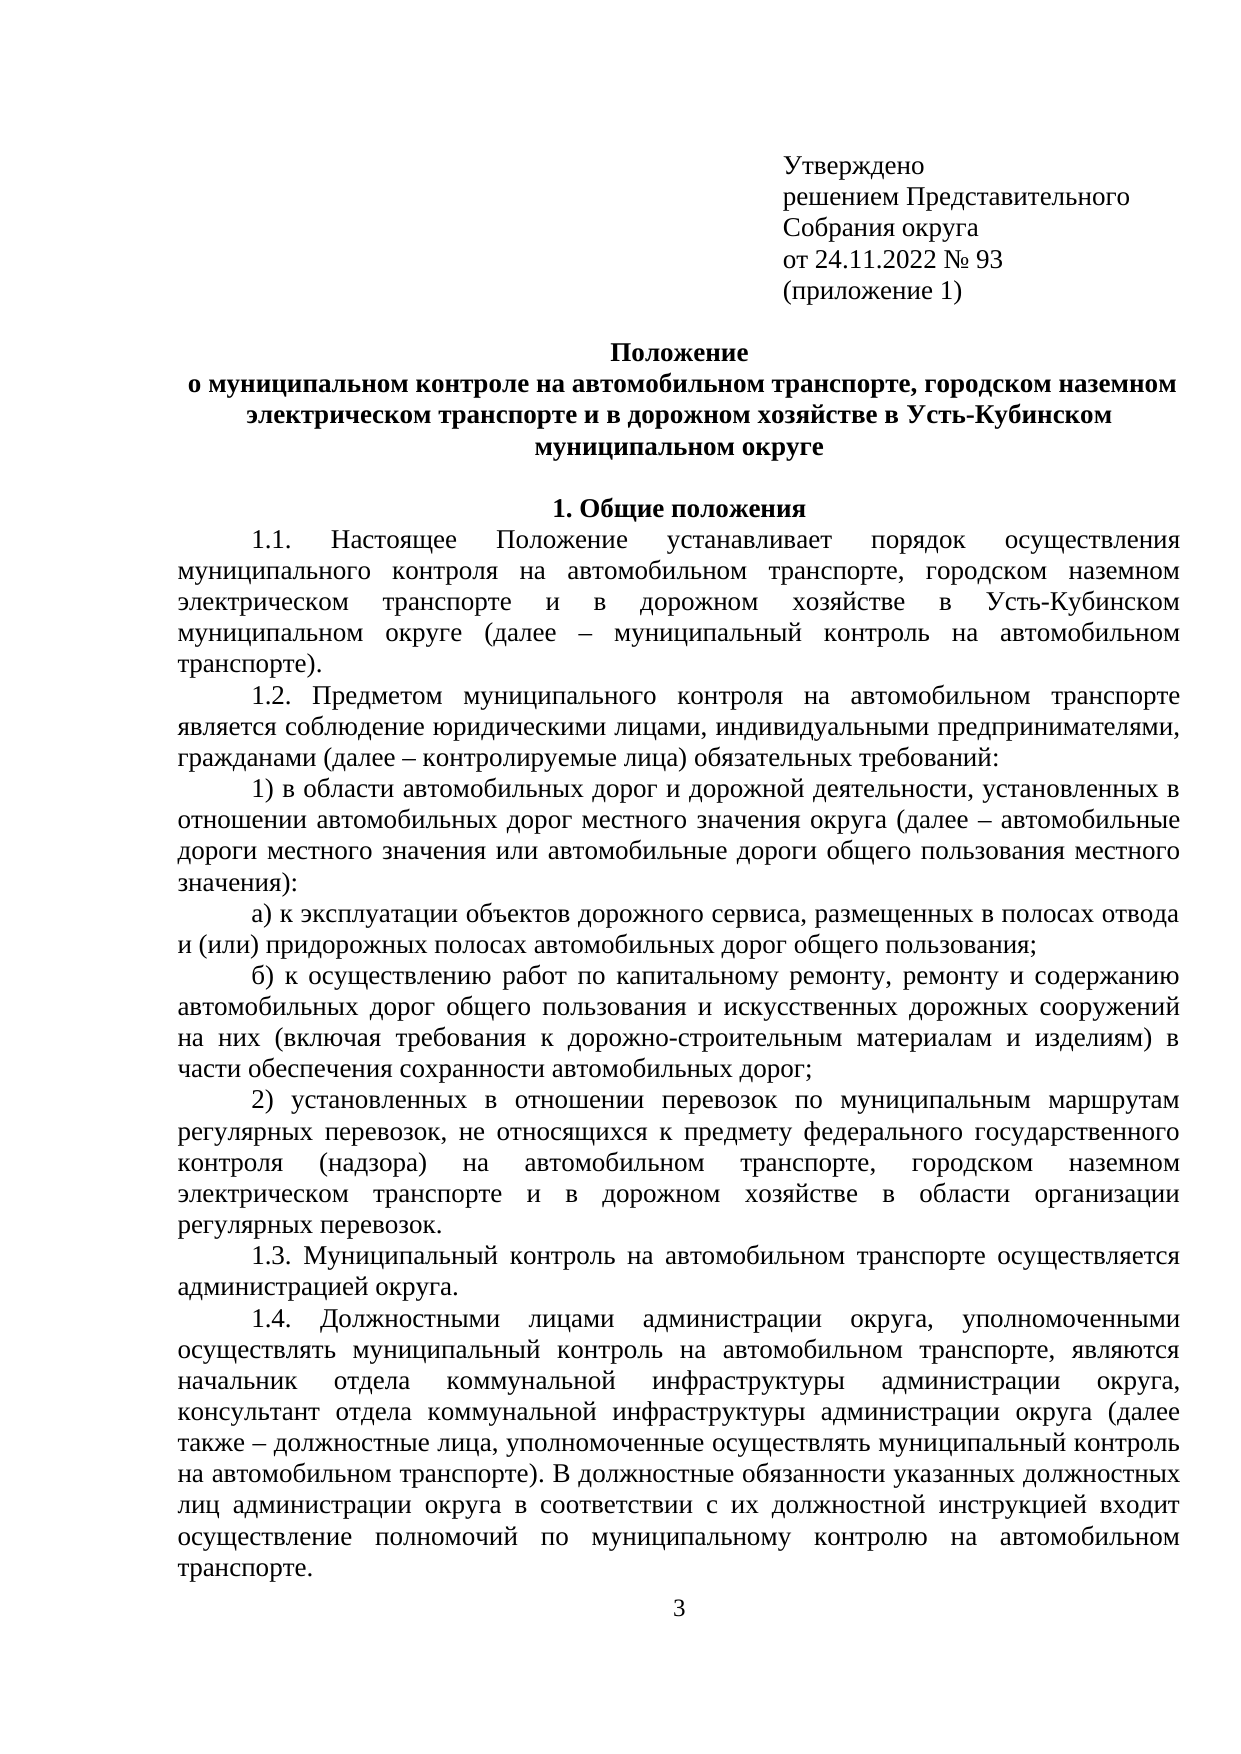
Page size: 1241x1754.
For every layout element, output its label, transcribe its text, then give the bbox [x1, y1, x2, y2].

text 1.3. Муниципальный контроль на автомобильном транспорте осуществляется администрацией округа. [177, 1239, 1181, 1302]
text 1.4. Должностными лицами администрации округа, уполномоченными осуществлять муниципальный контроль на автомобильном транспорте, являются начальник отдела коммунальной инфраструктуры администрации округа, консультант отдела коммунальной инфраструктуры администрации округа (далее также – должностные лица, уполномоченные осуществлять муниципальный контроль на автомобильном транспорте). В должностные обязанности указанных должностных лиц администрации округа в соответствии с их должностной инструкцией входит осуществление полномочий по муниципальному контролю на автомобильном транспорте. [177, 1302, 1181, 1582]
text решением Представительного [783, 180, 1181, 212]
text о муниципальном контроле на автомобильном транспорте, городском наземном электрическом транспорте и в дорожном хозяйстве в Усть-Кубинском муниципальном округе [177, 367, 1181, 461]
text Собрания округа [783, 212, 1181, 243]
text 1) в области автомобильных дорог и дорожной деятельности, установленных в отношении автомобильных дорог местного значения округа (далее – автомобильные дороги местного значения или автомобильные дороги общего пользования местного значения): [177, 772, 1181, 897]
text Утверждено [783, 149, 1181, 180]
text б) к осуществлению работ по капитальному ремонту, ремонту и содержанию автомобильных дорог общего пользования и искусственных дорожных сооружений на них (включая требования к дорожно-строительным материалам и изделиям) в части обеспечения сохранности автомобильных дорог; [177, 959, 1181, 1084]
text от 24.11.2022 № 93 [783, 243, 1181, 274]
text 1. Общие положения [177, 492, 1181, 523]
text а) к эксплуатации объектов дорожного сервиса, размещенных в полосах отвода и (или) придорожных полосах автомобильных дорог общего пользования; [177, 897, 1181, 959]
text 1.1. Настоящее Положение устанавливает порядок осуществления муниципального контроля на автомобильном транспорте, городском наземном электрическом транспорте и в дорожном хозяйстве в Усть-Кубинском муниципальном округе (далее – муниципальный контроль на автомобильном транспорте). [177, 523, 1181, 679]
text 1.2. Предметом муниципального контроля на автомобильном транспорте является соблюдение юридическими лицами, индивидуальными предпринимателями, гражданами (далее – контролируемые лица) обязательных требований: [177, 679, 1181, 772]
text (приложение 1) [783, 274, 1181, 305]
text Положение [177, 336, 1181, 367]
text 2) установленных в отношении перевозок по муниципальным маршрутам регулярных перевозок, не относящихся к предмету федерального государственного контроля (надзора) на автомобильном транспорте, городском наземном электрическом транспорте и в дорожном хозяйстве в области организации регулярных перевозок. [177, 1084, 1181, 1239]
